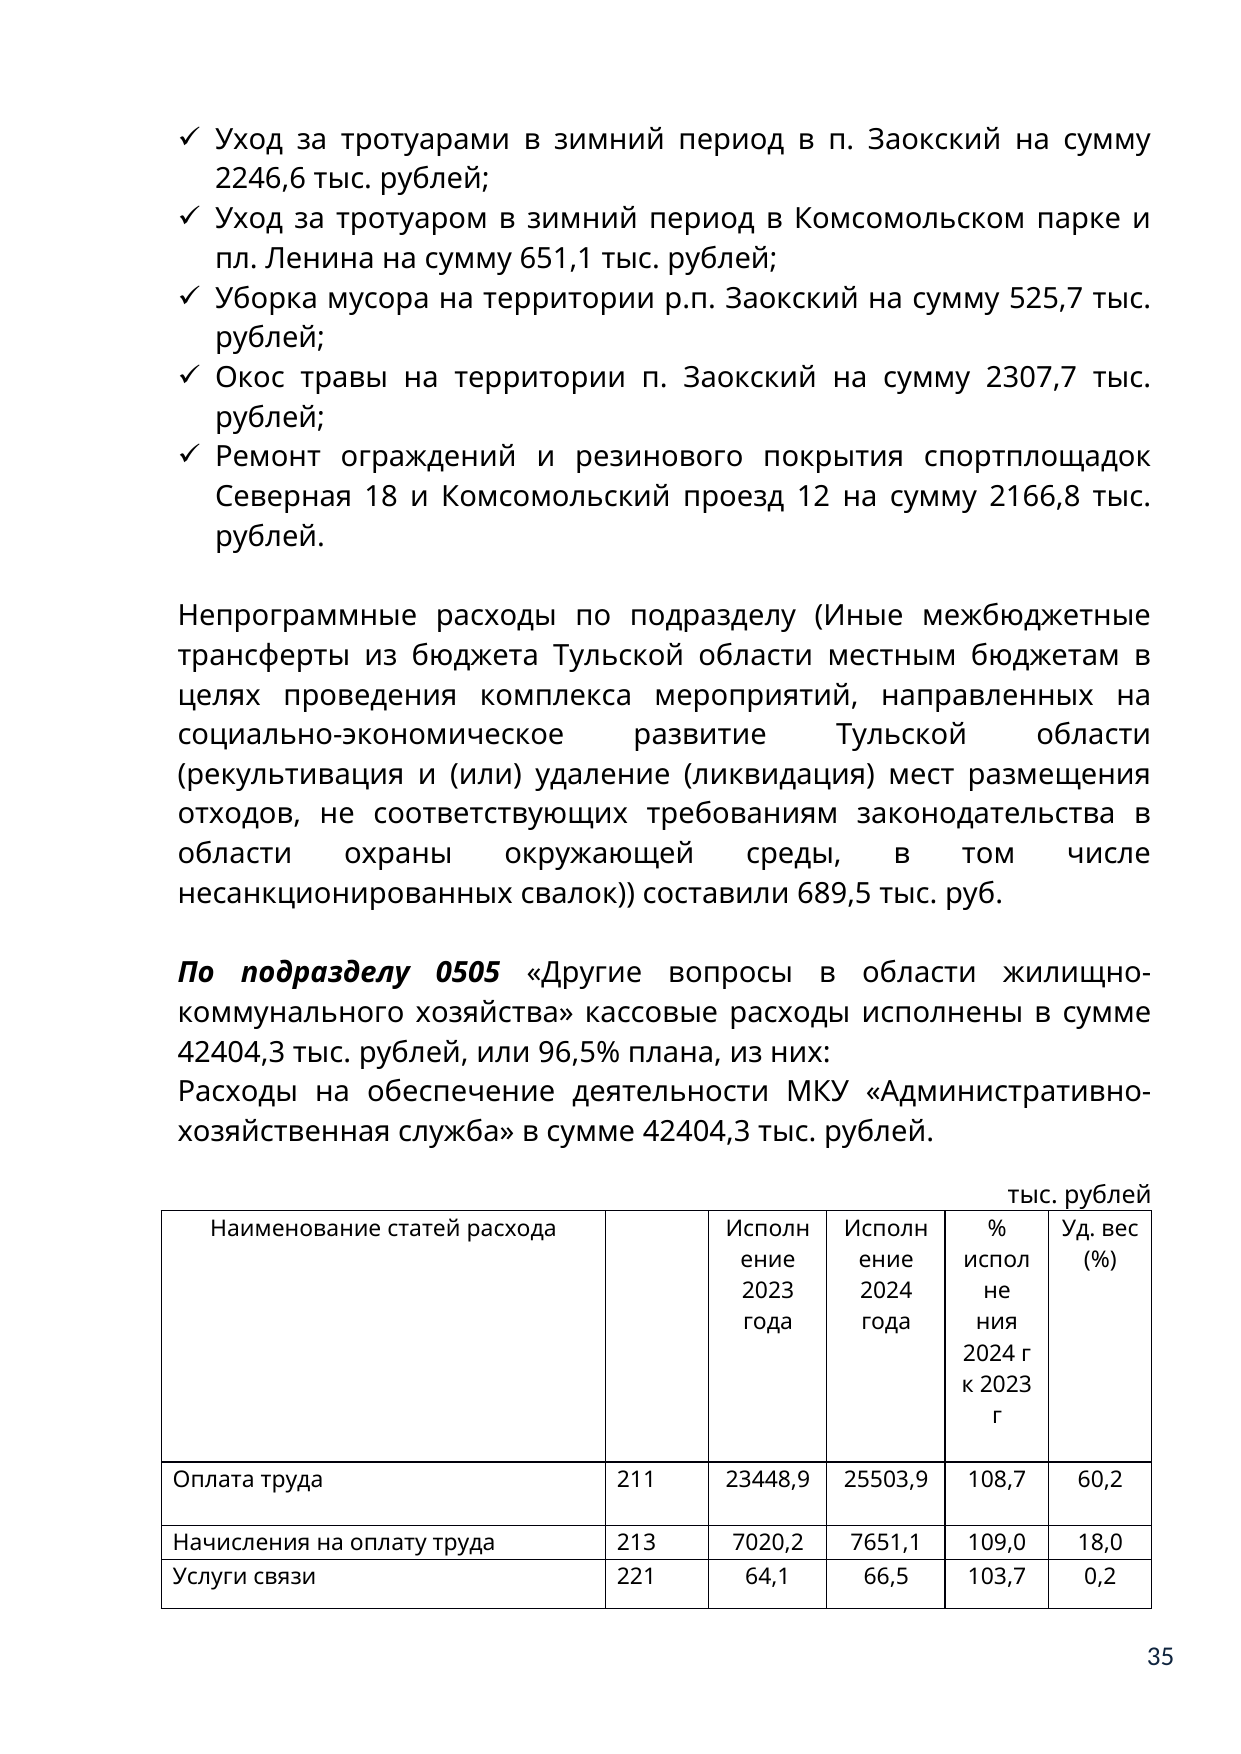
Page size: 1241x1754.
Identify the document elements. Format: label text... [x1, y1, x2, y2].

table_cell Оплата труда [162, 1463, 605, 1525]
table_cell 103,7 [946, 1560, 1048, 1607]
table_cell 64,1 [709, 1560, 826, 1607]
list Уборка мусора на территории р.п. Заокский на сумму 525,7 тыс. рублей; [177, 277, 1152, 356]
table_cell 23448,9 [709, 1463, 826, 1525]
table_cell 66,5 [827, 1560, 944, 1607]
list Ремонт ограждений и резинового покрытия спортплощадок Северная 18 и Комсомольский проезд 12 на сумму 2166,8 тыс. рублей. [177, 436, 1152, 555]
table_header Исполнение 2023 года [709, 1211, 826, 1461]
table_cell 60,2 [1049, 1463, 1151, 1525]
table_cell 25503,9 [827, 1463, 944, 1525]
table_header % исполне ния 2024 г к 2023 г [946, 1211, 1048, 1461]
table_cell 0,2 [1049, 1560, 1151, 1607]
table_cell 221 [606, 1560, 708, 1607]
list Уход за тротуаром в зимний период в Комсомольском парке и пл. Ленина на сумму 651,1 тыс. рублей; [177, 197, 1152, 277]
table_header [606, 1211, 708, 1461]
table_cell 108,7 [946, 1463, 1048, 1525]
text тыс. рублей [177, 1176, 1152, 1210]
text По подразделу 0505 «Другие вопросы в области жилищно-коммунального хозяйства» кассовые расходы исполнены в сумме 42404,3 тыс. рублей, или 96,5% плана, из них: [177, 952, 1152, 1071]
table_header Исполнение 2024 года [827, 1211, 944, 1461]
list Окос травы на территории п. Заокский на сумму 2307,7 тыс. рублей; [177, 356, 1152, 436]
table_cell Услуги связи [162, 1560, 605, 1607]
text Расходы на обеспечение деятельности МКУ «Административно-хозяйственная служба» в сумме 42404,3 тыс. рублей. [177, 1071, 1152, 1150]
table_cell 7651,1 [827, 1526, 944, 1559]
table_header Наименование статей расхода [162, 1211, 605, 1461]
table_cell 18,0 [1049, 1526, 1151, 1559]
text Непрограммные расходы по подразделу (Иные межбюджетные трансферты из бюджета Тульской области местным бюджетам в целях проведения комплекса мероприятий, направленных на социально-экономическое развитие Тульской области (рекультивация и (или) удаление (ликвидация) мест размещения отходов, не соответствующих требованиям законодательства в области охраны окружающей среды, в том числе несанкционированных свалок)) составили 689,5 тыс. руб. [177, 594, 1152, 912]
list Уход за тротуарами в зимний период в п. Заокский на сумму 2246,6 тыс. рублей; [177, 118, 1152, 197]
table_cell 7020,2 [709, 1526, 826, 1559]
table_cell Начисления на оплату труда [162, 1526, 605, 1559]
table_cell 211 [606, 1463, 708, 1525]
table_header Уд. вес (%) [1049, 1211, 1151, 1461]
table_cell 109,0 [946, 1526, 1048, 1559]
table_cell 213 [606, 1526, 708, 1559]
